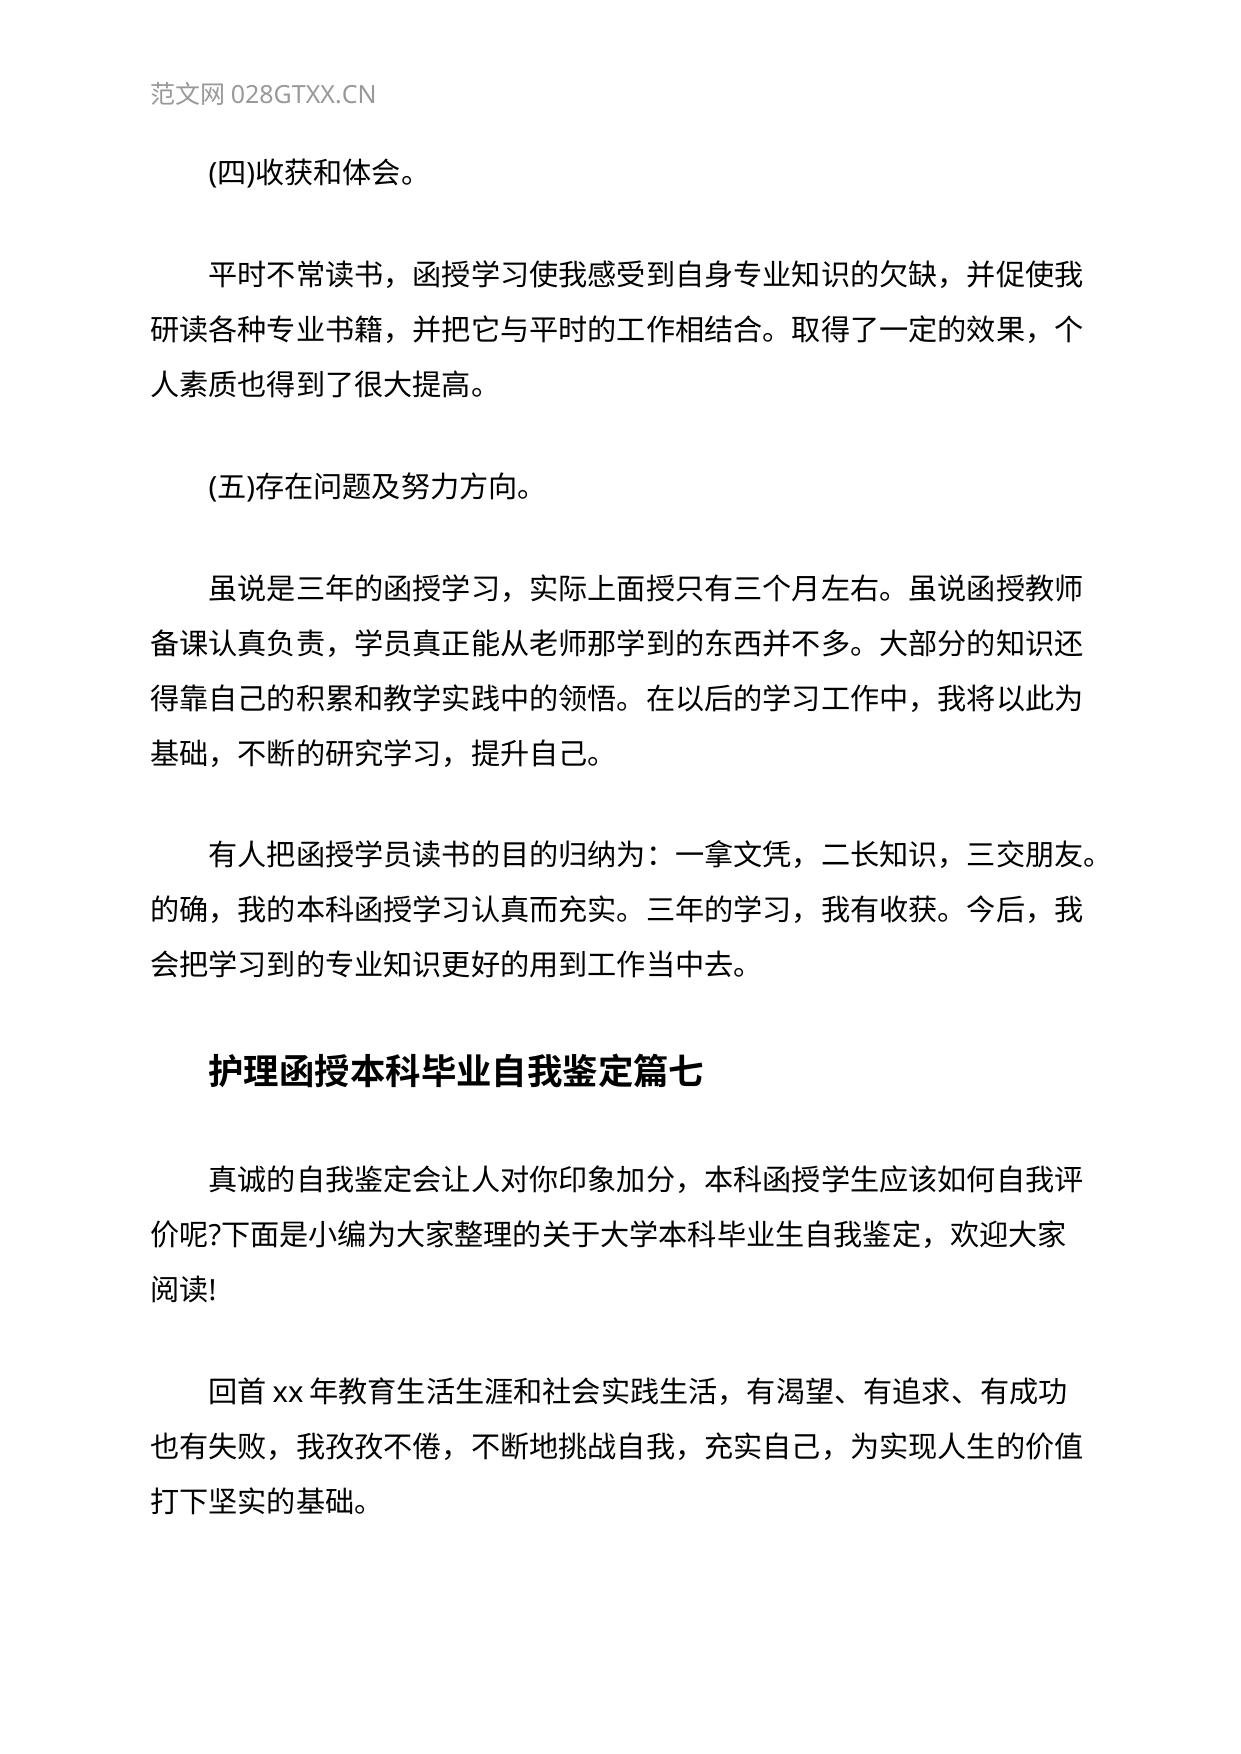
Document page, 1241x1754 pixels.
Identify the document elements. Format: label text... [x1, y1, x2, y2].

text (四)收获和体会。 [150, 150, 1090, 192]
text 平时不常读书，函授学习使我感受到自身专业知识的欠缺，并促使我研读各种专业书籍，并把它与平时的工作相结合。取得了一定的效果，个人素质也得到了很大提高。 [150, 252, 1090, 404]
text 虽说是三年的函授学习，实际上面授只有三个月左右。虽说函授教师备课认真负责，学员真正能从老师那学到的东西并不多。大部分的知识还得靠自己的积累和教学实践中的领悟。在以后的学习工作中，我将以此为基础，不断的研究学习，提升自己。 [150, 566, 1090, 772]
text (五)存在问题及努力方向。 [150, 463, 1090, 506]
text 真诚的自我鉴定会让人对你印象加分，本科函授学生应该如何自我评价呢?下面是小编为大家整理的关于大学本科毕业生自我鉴定，欢迎大家阅读! [150, 1157, 1090, 1309]
text 有人把函授学员读书的目的归纳为：一拿文凭，二长知识，三交朋友。的确，我的本科函授学习认真而充实。三年的学习，我有收获。今后，我会把学习到的专业知识更好的用到工作当中去。 [150, 832, 1090, 984]
text 回首xx年教育生活生涯和社会实践生活，有渴望、有追求、有成功也有失败，我孜孜不倦，不断地挑战自我，充实自己，为实现人生的价值打下坚实的基础。 [150, 1369, 1090, 1521]
text 护理函授本科毕业自我鉴定篇七 [150, 1043, 1090, 1095]
